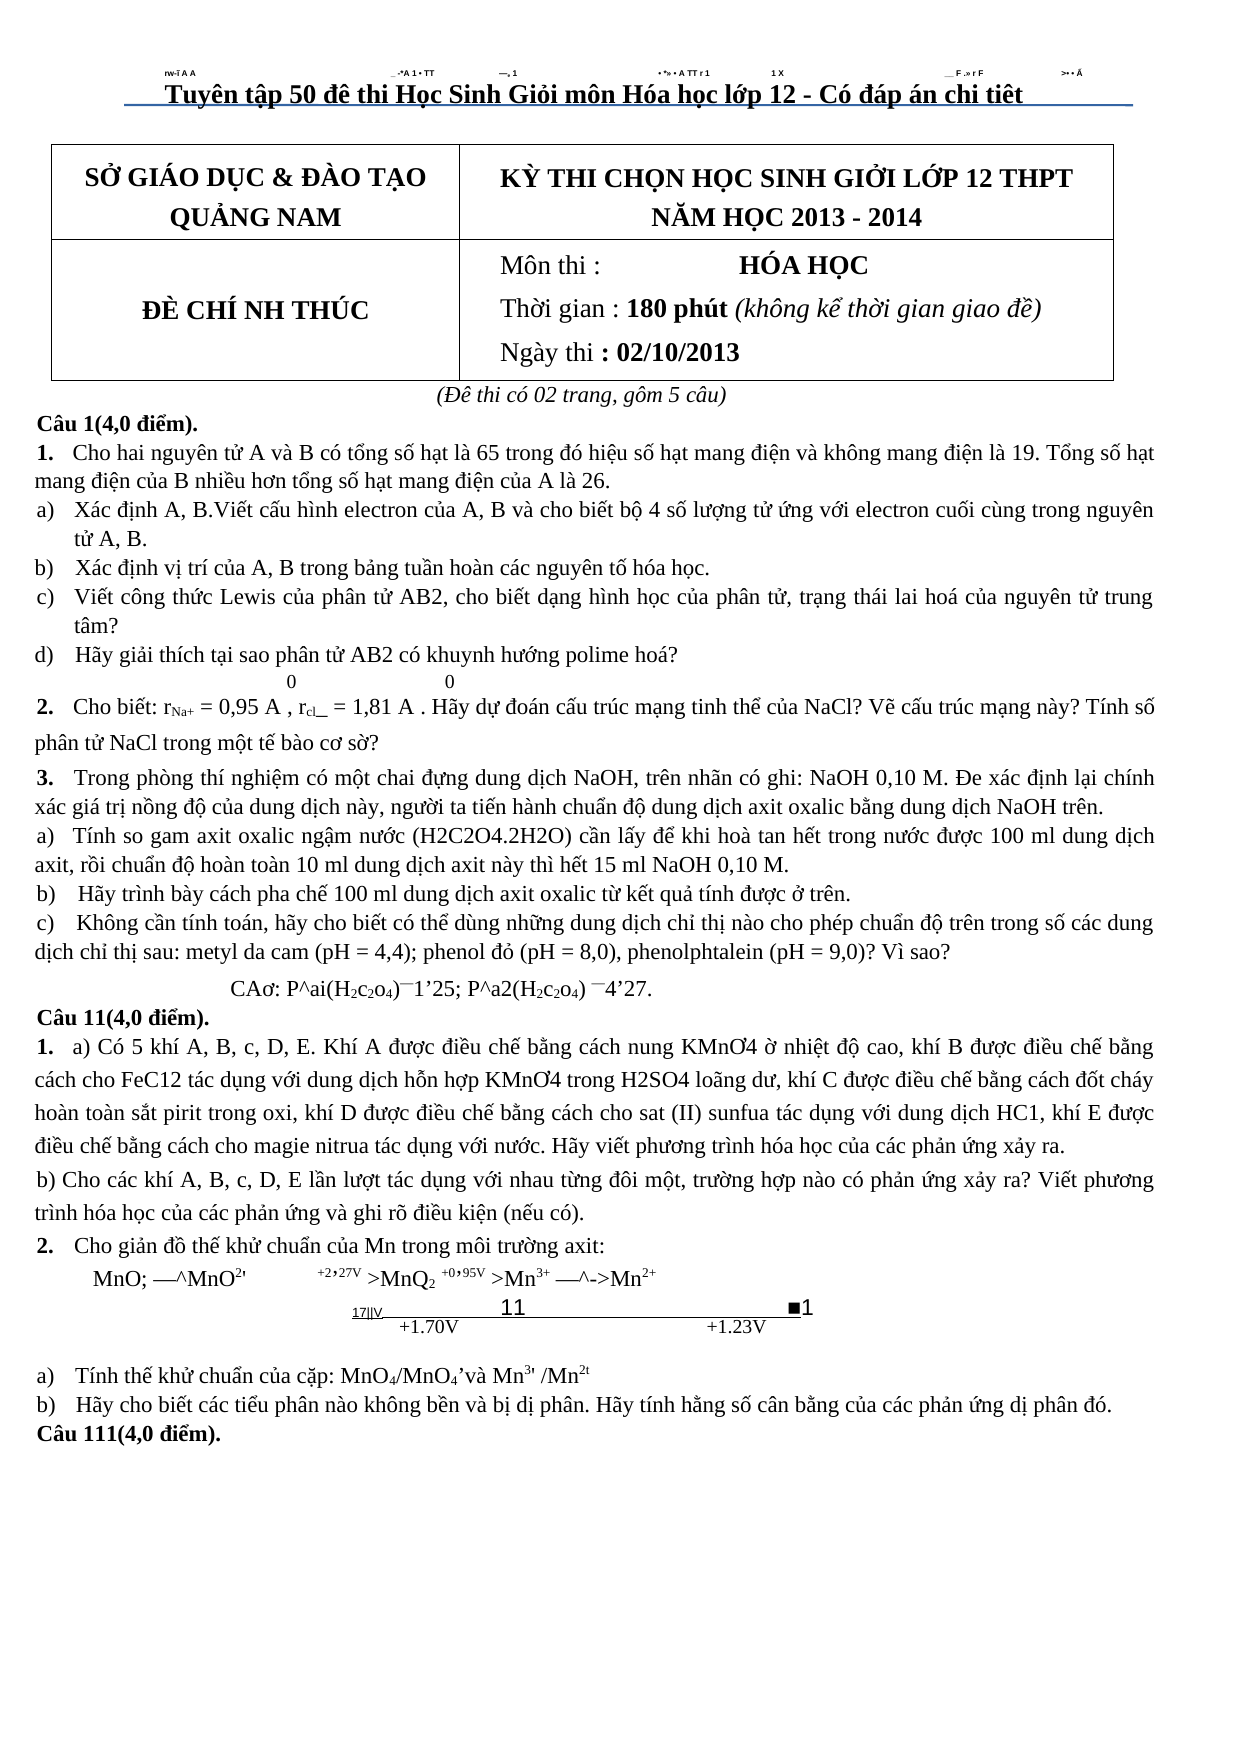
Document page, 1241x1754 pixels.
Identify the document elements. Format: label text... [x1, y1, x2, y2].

list Tính so gam axit oxalic ngậm nước (H2C2O4.2H2O) cần lấy để khi hoà tan hết trong nước được 100 ml dung dịch axit, rồi chuẩn độ hoàn toàn 10 ml dung dịch axit này thì hết 15 ml NaOH 0,10 M. [34, 822, 1156, 877]
text Câu 11(4,0 điểm). [34, 1004, 1156, 1031]
list Xác định A, B.Viết cấu hình electron của A, B và cho biết bộ 4 số lượng tử ứng với electron cuối cùng trong nguyên tử A, B. [36, 497, 1156, 552]
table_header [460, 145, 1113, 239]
text 17||V 11 ■1 [9, 1294, 1156, 1320]
text (Đê thi có 02 trang, gôm 5 câu) [9, 381, 1156, 407]
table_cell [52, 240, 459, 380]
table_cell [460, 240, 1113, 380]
list Hãy giải thích tại sao phân tử AB2 có khuynh hướng polime hoá? [9, 641, 1156, 668]
text CAơ: P^ai(H2c2o4)—1’25; P^a2(H2c2o4) —4’27. [230, 975, 1156, 1002]
text +1.70V +1.23V [9, 1320, 1156, 1337]
list Viết công thức Lewis của phân tử AB2, cho biết dạng hình học của phân tử, trạng thái lai hoá của nguyên tử trung tâm? [36, 583, 1156, 639]
list Cho hai nguyên tử A và B có tổng số hạt là 65 trong đó hiệu số hạt mang điện và không mang điện là 19. Tổng số hạt mang điện của B nhiều hơn tổng số hạt mang điện của A là 26. [34, 439, 1156, 494]
text 0 0 [286, 670, 1156, 693]
text b) Cho các khí A, B, c, D, E lần lượt tác dụng với nhau từng đôi một, trường hợp nào có phản ứng xảy ra? Viết phương trình hóa học của các phản ứng và ghi rõ điều kiện (nếu có). [34, 1166, 1156, 1225]
list Trong phòng thí nghiệm có một chai đựng dung dịch NaOH, trên nhãn có ghi: NaOH 0,10 M. Đe xác định lại chính xác giá trị nồng độ của dung dịch này, người ta tiến hành chuẩn độ dung dịch axit oxalic bằng dung dịch NaOH trên. [34, 764, 1156, 819]
list Tính thế khử chuẩn của cặp: MnO4/MnO4’và Mn3' /Mn2t [34, 1362, 1156, 1389]
list Hãy cho biết các tiểu phân nào không bền và bị dị phân. Hãy tính hằng số cân bằng của các phản ứng dị phân đó. [34, 1391, 1156, 1418]
list a) Có 5 khí A, B, c, D, E. Khí A được điều chế bằng cách nung KMnƠ4 ờ nhiệt độ cao, khí B được điều chế bằng cách cho FeC12 tác dụng với dung dịch hỗn hợp KMnƠ4 trong H2SO4 loãng dư, khí C được điều chế bằng cách đốt cháy hoàn toàn sắt pirit trong oxi, khí D được điều chế bằng cách cho sat (II) sunfua tác dụng với dung dịch HC1, khí E được điều chế bằng cách cho magie nitrua tác dụng với nước. Hãy viết phương trình hóa học của các phản ứng xảy ra. [34, 1033, 1156, 1159]
text Câu 1(4,0 điểm). [34, 410, 1156, 436]
list Cho giản đồ thế khử chuẩn của Mn trong môi trường axit: [34, 1232, 1156, 1258]
list Xác định vị trí của A, B trong bảng tuần hoàn các nguyên tố hóa học. [9, 554, 1156, 581]
text Câu 111(4,0 điểm). [34, 1420, 1156, 1447]
list Cho biết: rNa+ = 0,95 A , rcl_ = 1,81 A . Hãy dự đoán cấu trúc mạng tinh thể của NaCl? Vẽ cấu trúc mạng này? Tính số phân tử NaCl trong một tế bào cơ sờ? [34, 693, 1156, 755]
list Hãy trình bày cách pha chế 100 ml dung dịch axit oxalic từ kết quả tính được ở trên. [34, 880, 1156, 906]
text MnO; —^MnO2' +2’27V >MnQ2 +0’95V >Mn3+ —^->Mn2+ [9, 1265, 1156, 1291]
list Không cần tính toán, hãy cho biết có thể dùng những dung dịch chỉ thị nào cho phép chuẩn độ trên trong số các dung dịch chỉ thị sau: metyl da cam (pH = 4,4); phenol đỏ (pH = 8,0), phenolphtalein (pH = 9,0)? Vì sao? [34, 909, 1156, 964]
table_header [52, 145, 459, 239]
